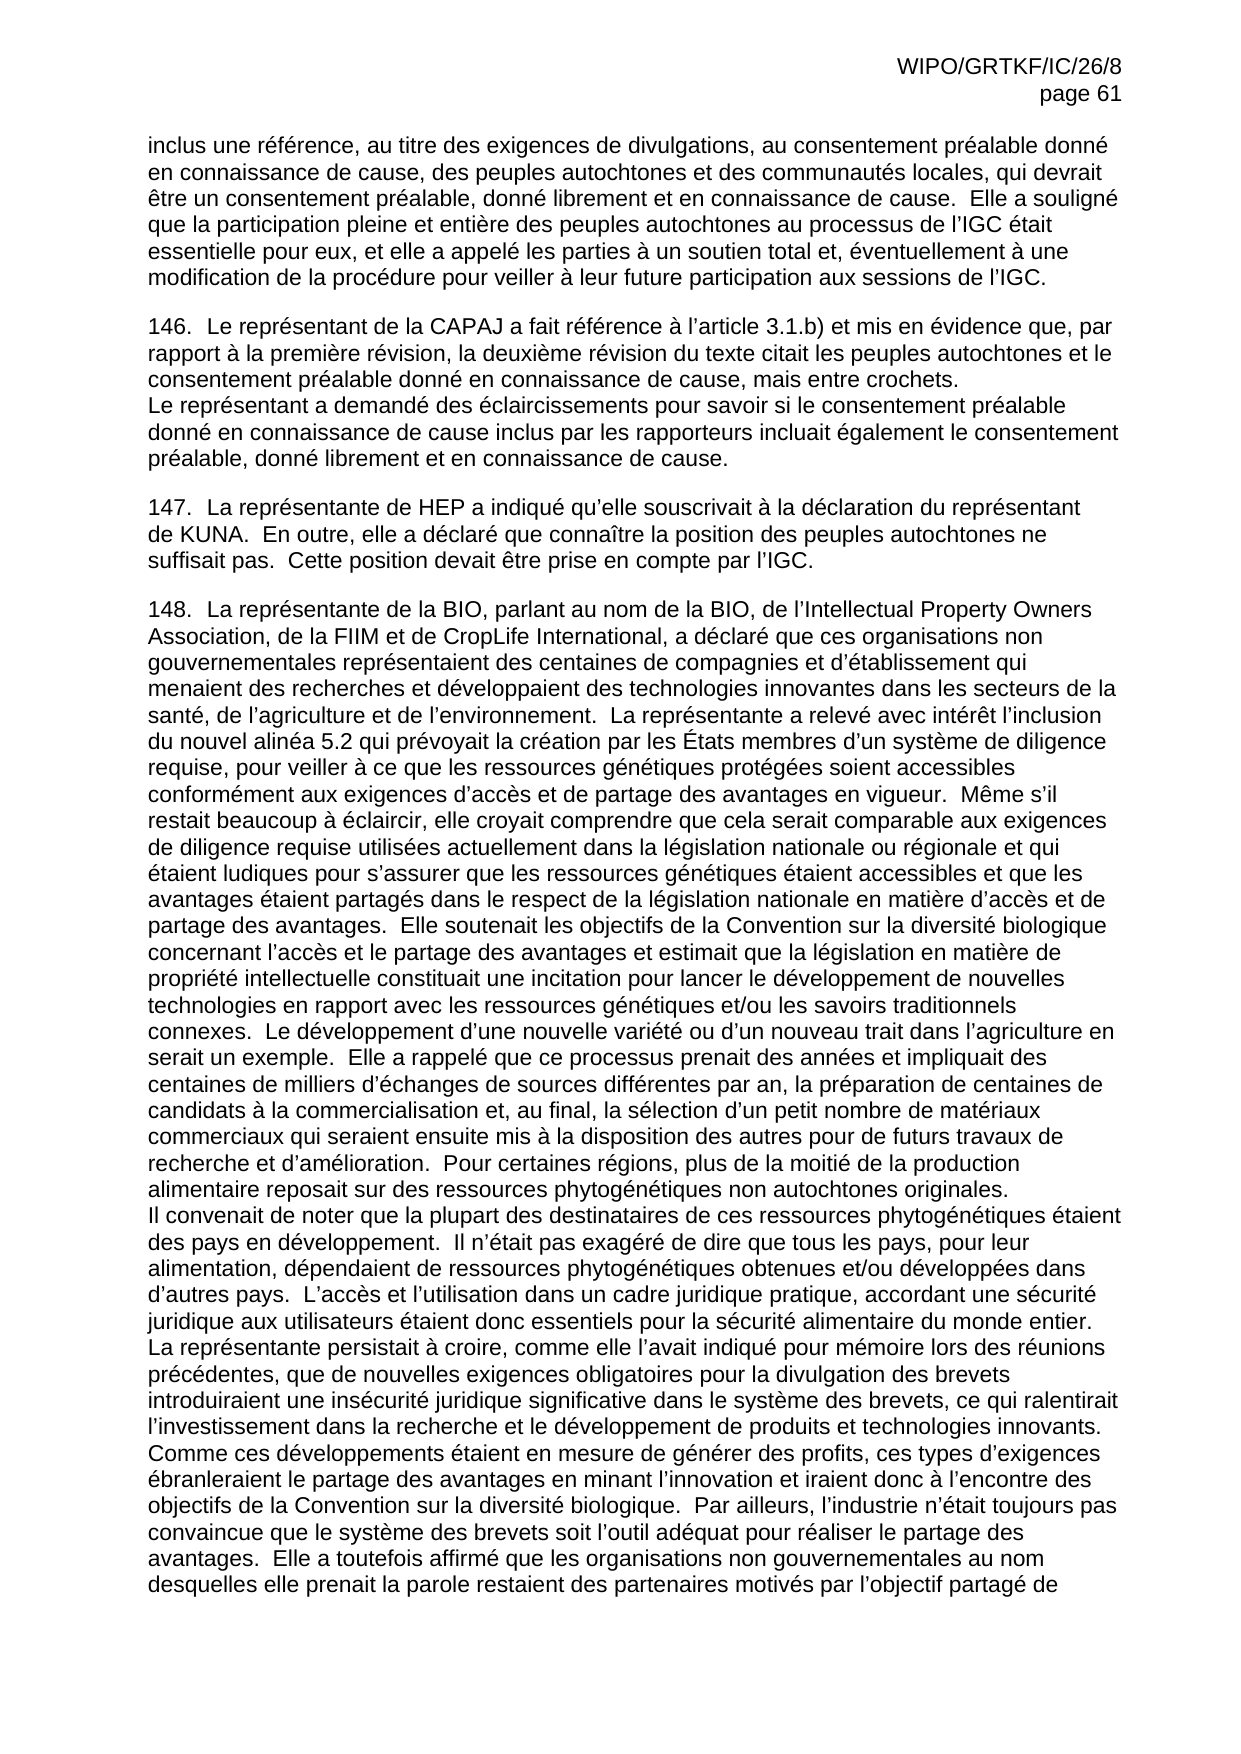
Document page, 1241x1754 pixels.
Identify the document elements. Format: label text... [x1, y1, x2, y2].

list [148, 596, 1122, 1598]
list Le représentant de la CAPAJ a fait référence à l’article 3.1.b) et mis en évidence que, par rapport à la première révision, la deuxième révision du texte citait les peuples autochtones et le consentement préalable donné en connaissance de cause, mais entre crochets. Le représentant a demandé des éclaircissements pour savoir si le consentement préalable donné en connaissance de cause inclus par les rapporteurs incluait également le consentement préalable, donné librement et en connaissance de cause. [148, 313, 1122, 471]
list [148, 132, 1122, 290]
list La représentante de HEP a indiqué qu’elle souscrivait à la déclaration du représentant de KUNA. En outre, elle a déclaré que connaître la position des peuples autochtones ne suffisait pas. Cette position devait être prise en compte par l’IGC. [148, 494, 1122, 573]
